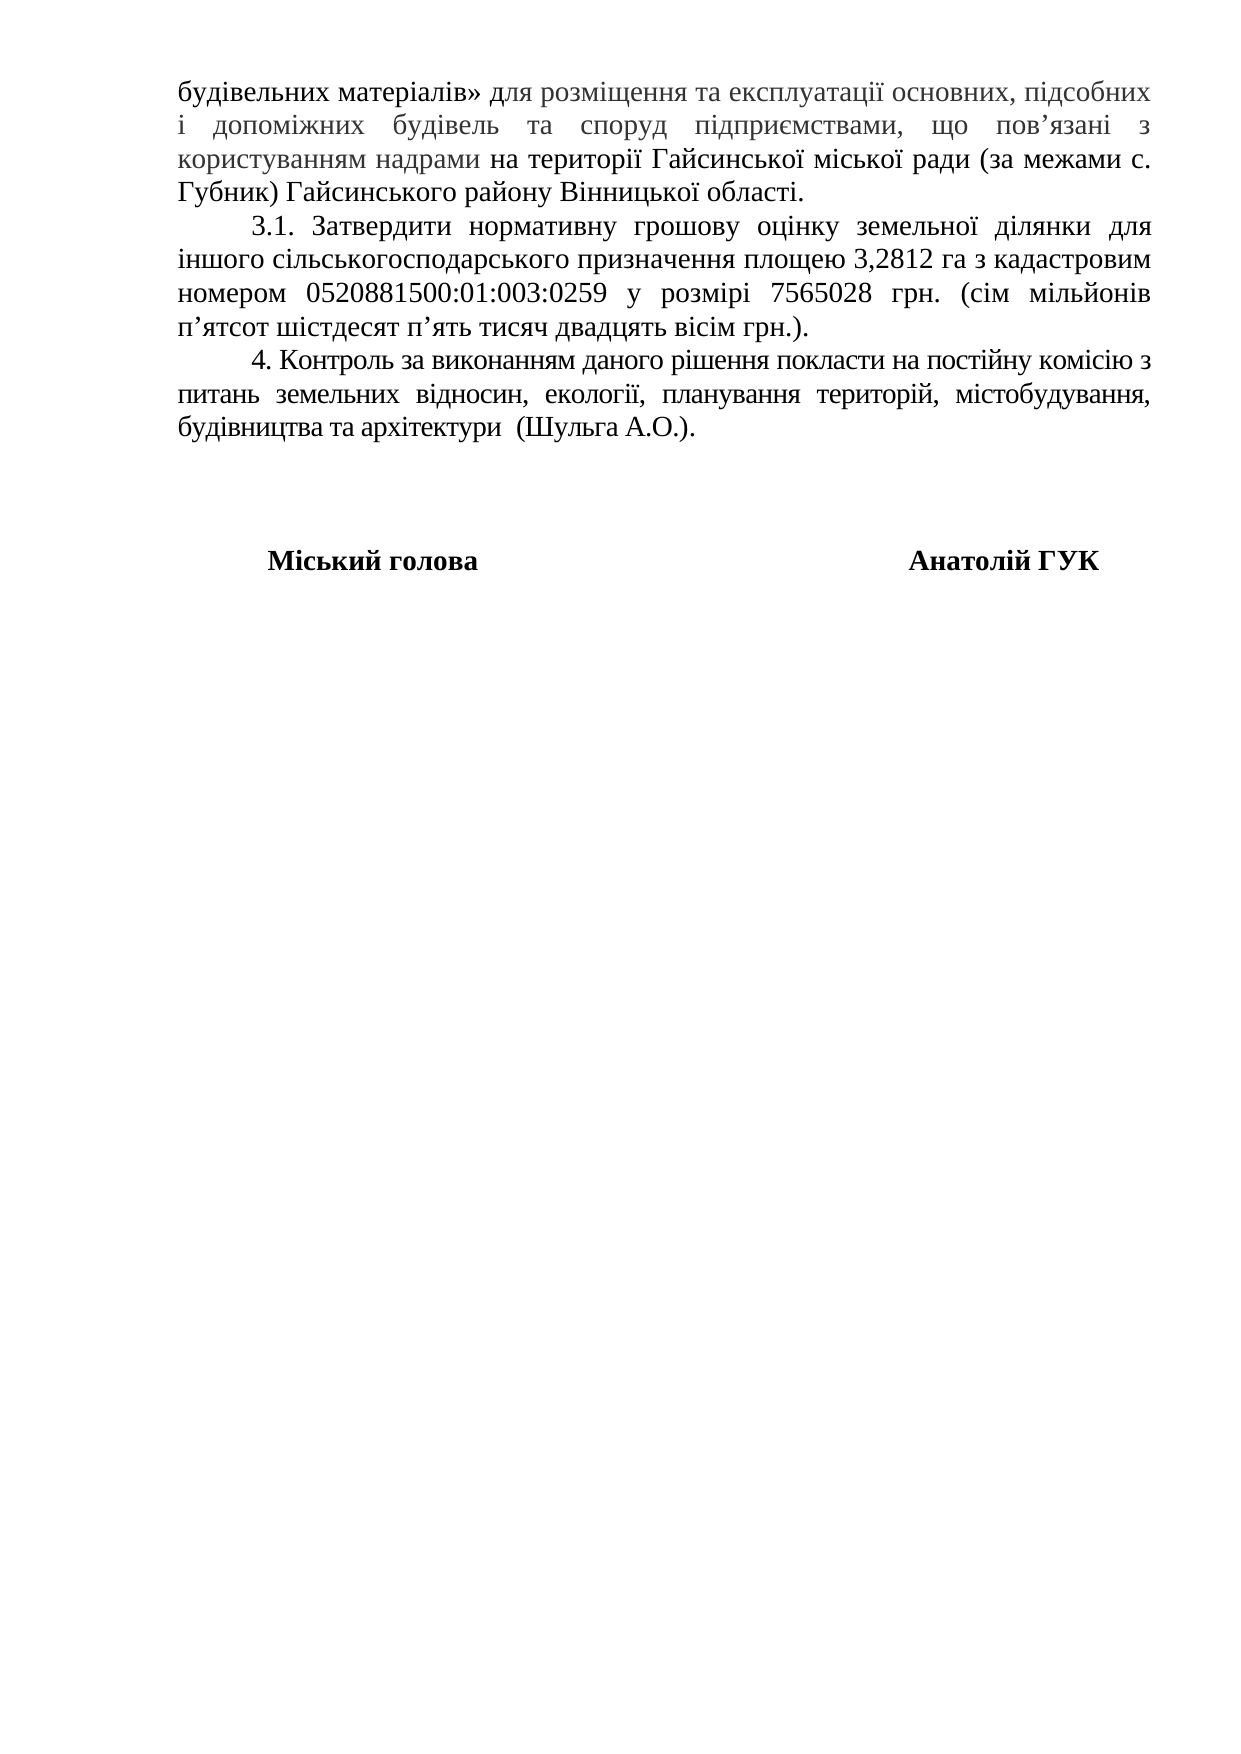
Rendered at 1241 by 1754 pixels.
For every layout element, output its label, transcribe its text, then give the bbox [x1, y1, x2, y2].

text 3.1. Затвердити нормативну грошову оцінку земельної ділянки для іншого сільськогосподарського призначення площею 3,2812 га з кадастровим номером 0520881500:01:003:0259 у розмірі 7565028 грн. (сім мільйонів п’ятсот шістдесят п’ять тисяч двадцять вісім грн.). [177, 208, 1152, 342]
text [177, 74, 1152, 108]
text 4. Контроль за виконанням даного рішення покласти на постійну комісію з питань земельних відносин, екології, планування територій, містобудування, будівництва та архітектури (Шульга А.О.). [177, 342, 1152, 443]
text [177, 141, 1152, 208]
text Міський голова Анатолій ГУК [177, 543, 1189, 577]
